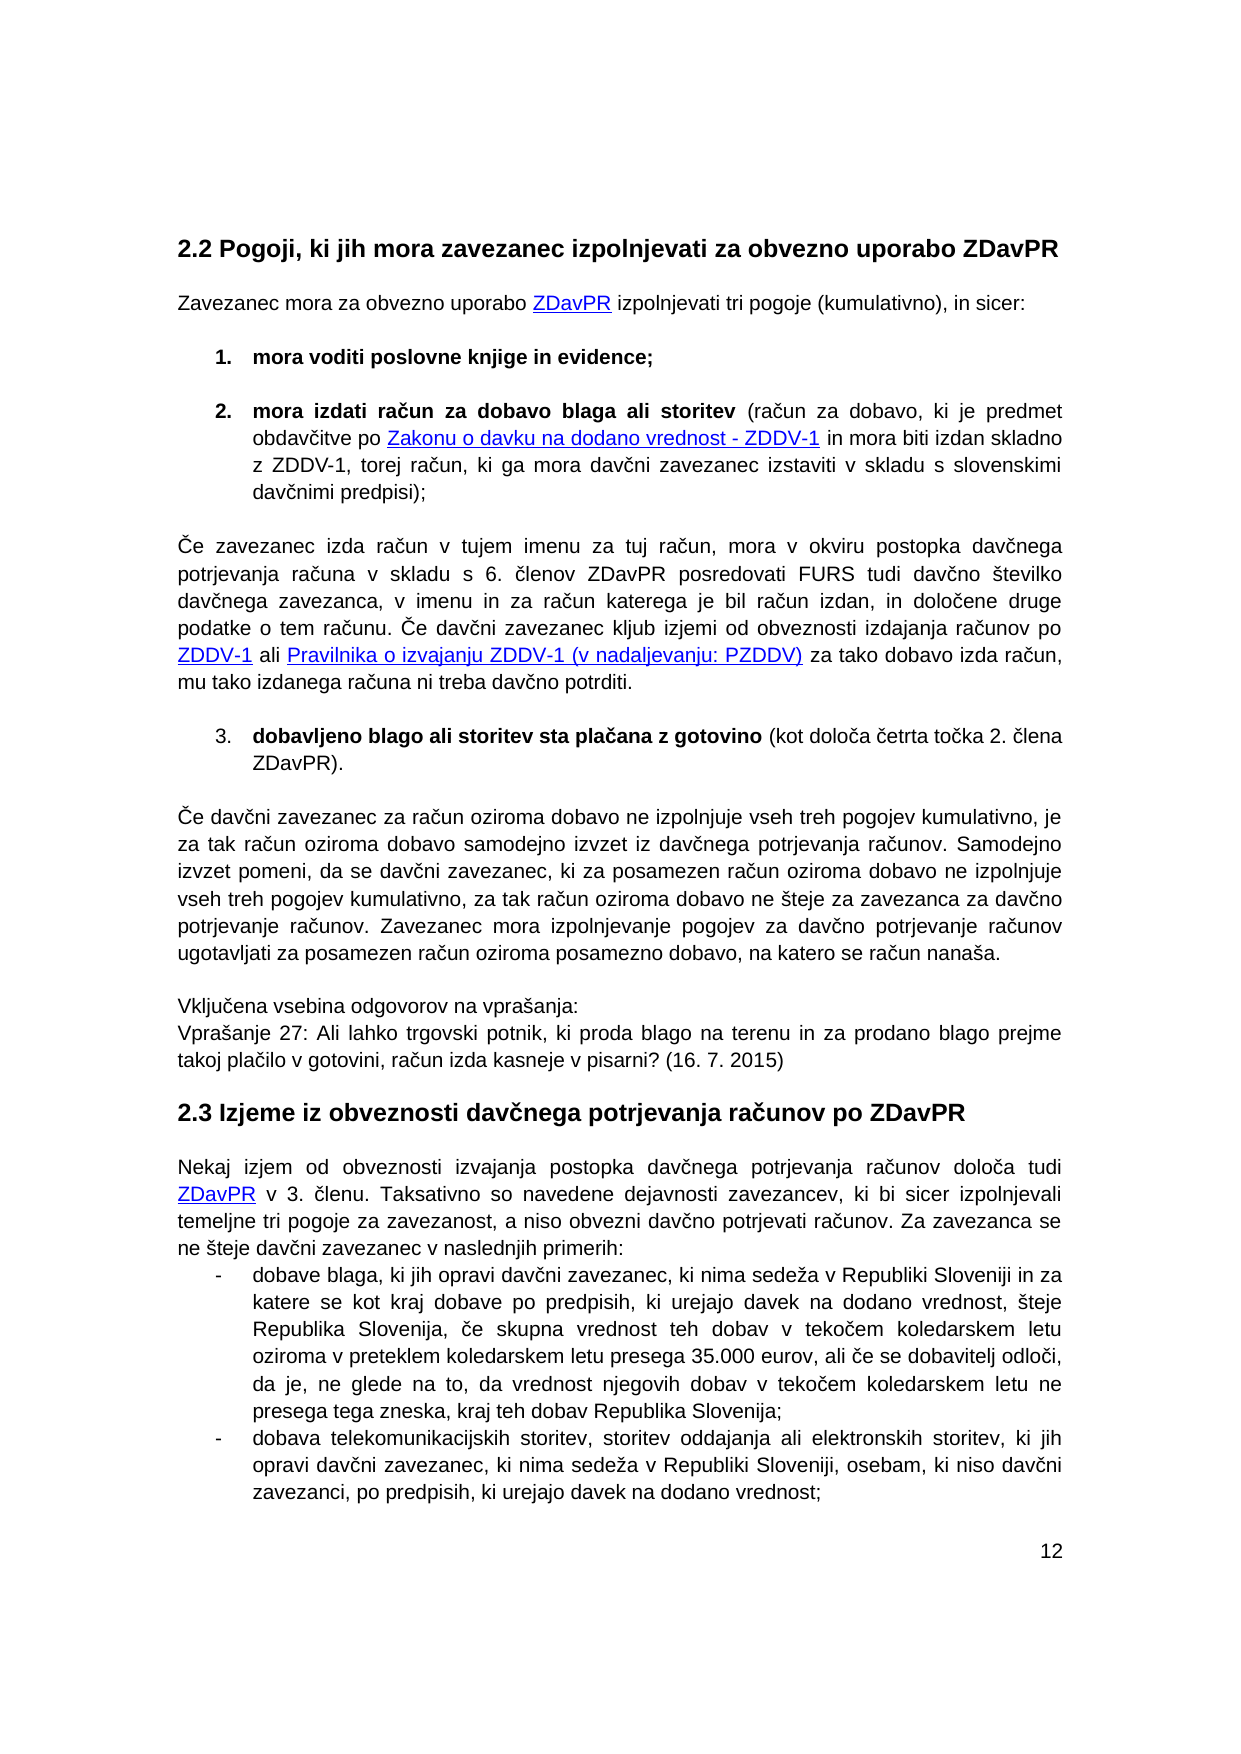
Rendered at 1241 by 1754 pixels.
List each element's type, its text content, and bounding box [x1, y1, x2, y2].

list dobave blaga, ki jih opravi davčni zavezanec, ki nima sedeža v Republiki Sloveniji in za katere se kot kraj dobave po predpisih, ki urejajo davek na dodano vrednost, šteje Republika Slovenija, če skupna vrednost teh dobav v tekočem koledarskem letu oziroma v preteklem koledarskem letu presega 35.000 eurov, ali če se dobavitelj odloči, da je, ne glede na to, da vrednost njegovih dobav v tekočem koledarskem letu ne presega tega zneska, kraj teh dobav Republika Slovenija; [215, 1260, 1063, 1422]
text 2.2 Pogoji, ki jih mora zavezanec izpolnjevati za obvezno uporabo ZDavPR [177, 234, 1063, 262]
list dobava telekomunikacijskih storitev, storitev oddajanja ali elektronskih storitev, ki jih opravi davčni zavezanec, ki nima sedeža v Republiki Sloveniji, osebam, ki niso davčni zavezanci, po predpisih, ki urejajo davek na dodano vrednost; [215, 1422, 1063, 1504]
list mora izdati račun za dobavo blaga ali storitev (račun za dobavo, ki je predmet obdavčitve po Zakonu o davku na dodano vrednost - ZDDV-1 in mora biti izdan skladno z ZDDV-1, torej račun, ki ga mora davčni zavezanec izstaviti v skladu s slovenskimi davčnimi predpisi); [215, 396, 1063, 504]
text 2.3 Izjeme iz obveznosti davčnega potrjevanja računov po ZDavPR [177, 1098, 1063, 1127]
text Vključena vsebina odgovorov na vprašanja: [177, 992, 1063, 1019]
text Nekaj izjem od obveznosti izvajanja postopka davčnega potrjevanja računov določa tudi ZDavPR v 3. členu. Taksativno so navedene dejavnosti zavezancev, ki bi sicer izpolnjevali temeljne tri pogoje za zavezanost, a niso obvezni davčno potrjevati računov. Za zavezanca se ne šteje davčni zavezanec v naslednjih primerih: [177, 1152, 1063, 1260]
text Zavezanec mora za obvezno uporabo ZDavPR izpolnjevati tri pogoje (kumulativno), in sicer: [177, 287, 1063, 314]
text Če davčni zavezanec za račun oziroma dobavo ne izpolnjuje vseh treh pogojev kumulativno, je za tak račun oziroma dobavo samodejno izvzet iz davčnega potrjevanja računov. Samodejno izvzet pomeni, da se davčni zavezanec, ki za posamezen račun oziroma dobavo ne izpolnjuje vseh treh pogojev kumulativno, za tak račun oziroma dobavo ne šteje za zavezanca za davčno potrjevanje računov. Zavezanec mora izpolnjevanje pogojev za davčno potrjevanje računov ugotavljati za posamezen račun oziroma posamezno dobavo, na katero se račun nanaša. [177, 802, 1063, 964]
text Vprašanje 27: Ali lahko trgovski potnik, ki proda blago na terenu in za prodano blago prejme takoj plačilo v gotovini, račun izda kasneje v pisarni? (16. 7. 2015) [177, 1019, 1063, 1073]
list mora voditi poslovne knjige in evidence; [215, 342, 1063, 369]
text Če zavezanec izda račun v tujem imenu za tuj račun, mora v okviru postopka davčnega potrjevanja računa v skladu s 6. členov ZDavPR posredovati FURS tudi davčno številko davčnega zavezanca, v imenu in za račun katerega je bil račun izdan, in določene druge podatke o tem računu. Če davčni zavezanec kljub izjemi od obveznosti izdajanja računov po ZDDV-1 ali Pravilnika o izvajanju ZDDV-1 (v nadaljevanju: PZDDV) za tako dobavo izda račun, mu tako izdanega računa ni treba davčno potrditi. [177, 531, 1063, 694]
list dobavljeno blago ali storitev sta plačana z gotovino (kot določa četrta točka 2. člena ZDavPR). [215, 721, 1063, 775]
